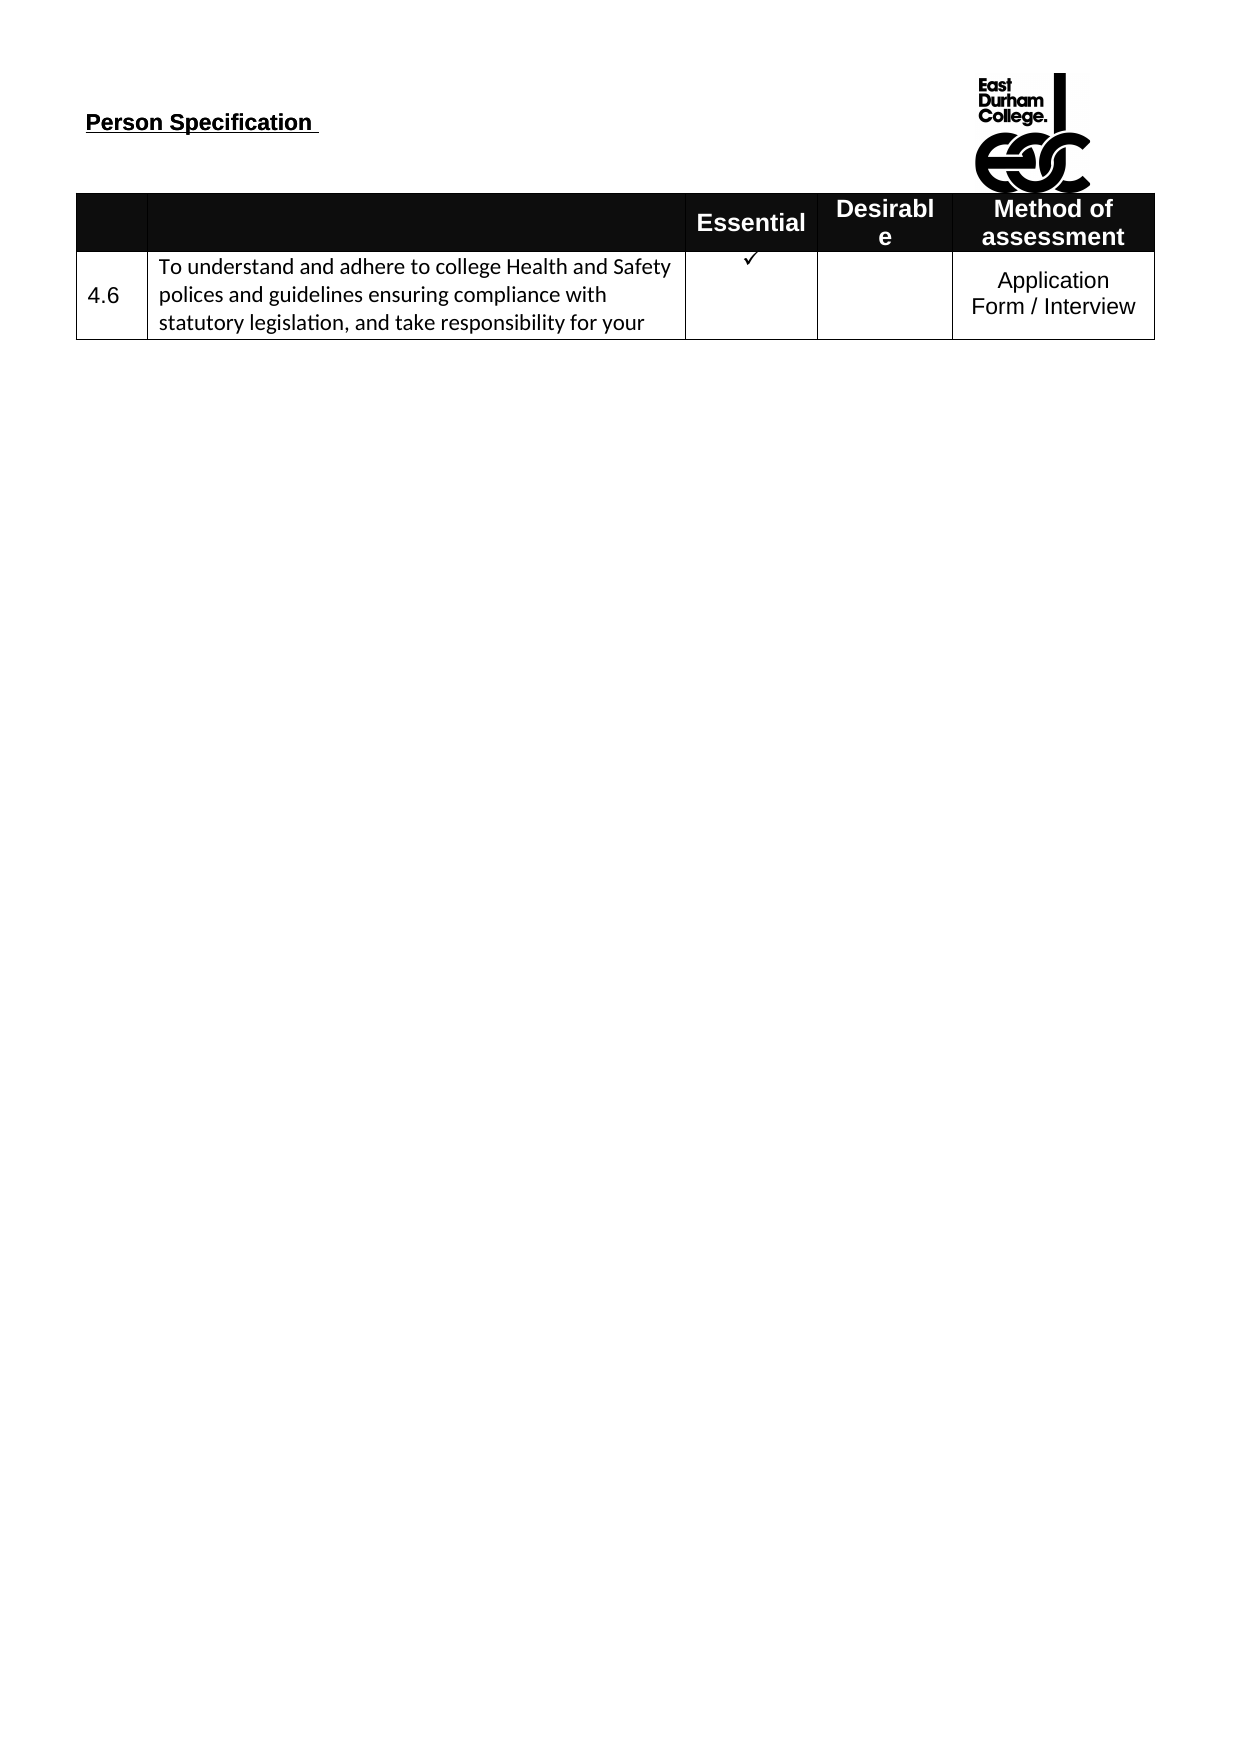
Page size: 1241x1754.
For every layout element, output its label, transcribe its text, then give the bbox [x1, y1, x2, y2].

table_cell To understand and adhere to college Health and Safety polices and guidelines ensuring compliance with statutory legislation, and take responsibility for your own and other’s health and safety. [148, 252, 685, 339]
table_header [77, 194, 147, 251]
table_cell [818, 252, 952, 339]
table_header Desirable [818, 194, 952, 251]
picture [975, 73, 1091, 193]
table_cell [686, 252, 817, 339]
table_cell 4.6 [77, 252, 147, 339]
table_cell Application Form / Interview [953, 252, 1154, 339]
table_header Method of assessment [953, 194, 1154, 251]
table_header [148, 194, 685, 251]
table_header Essential [686, 194, 817, 251]
